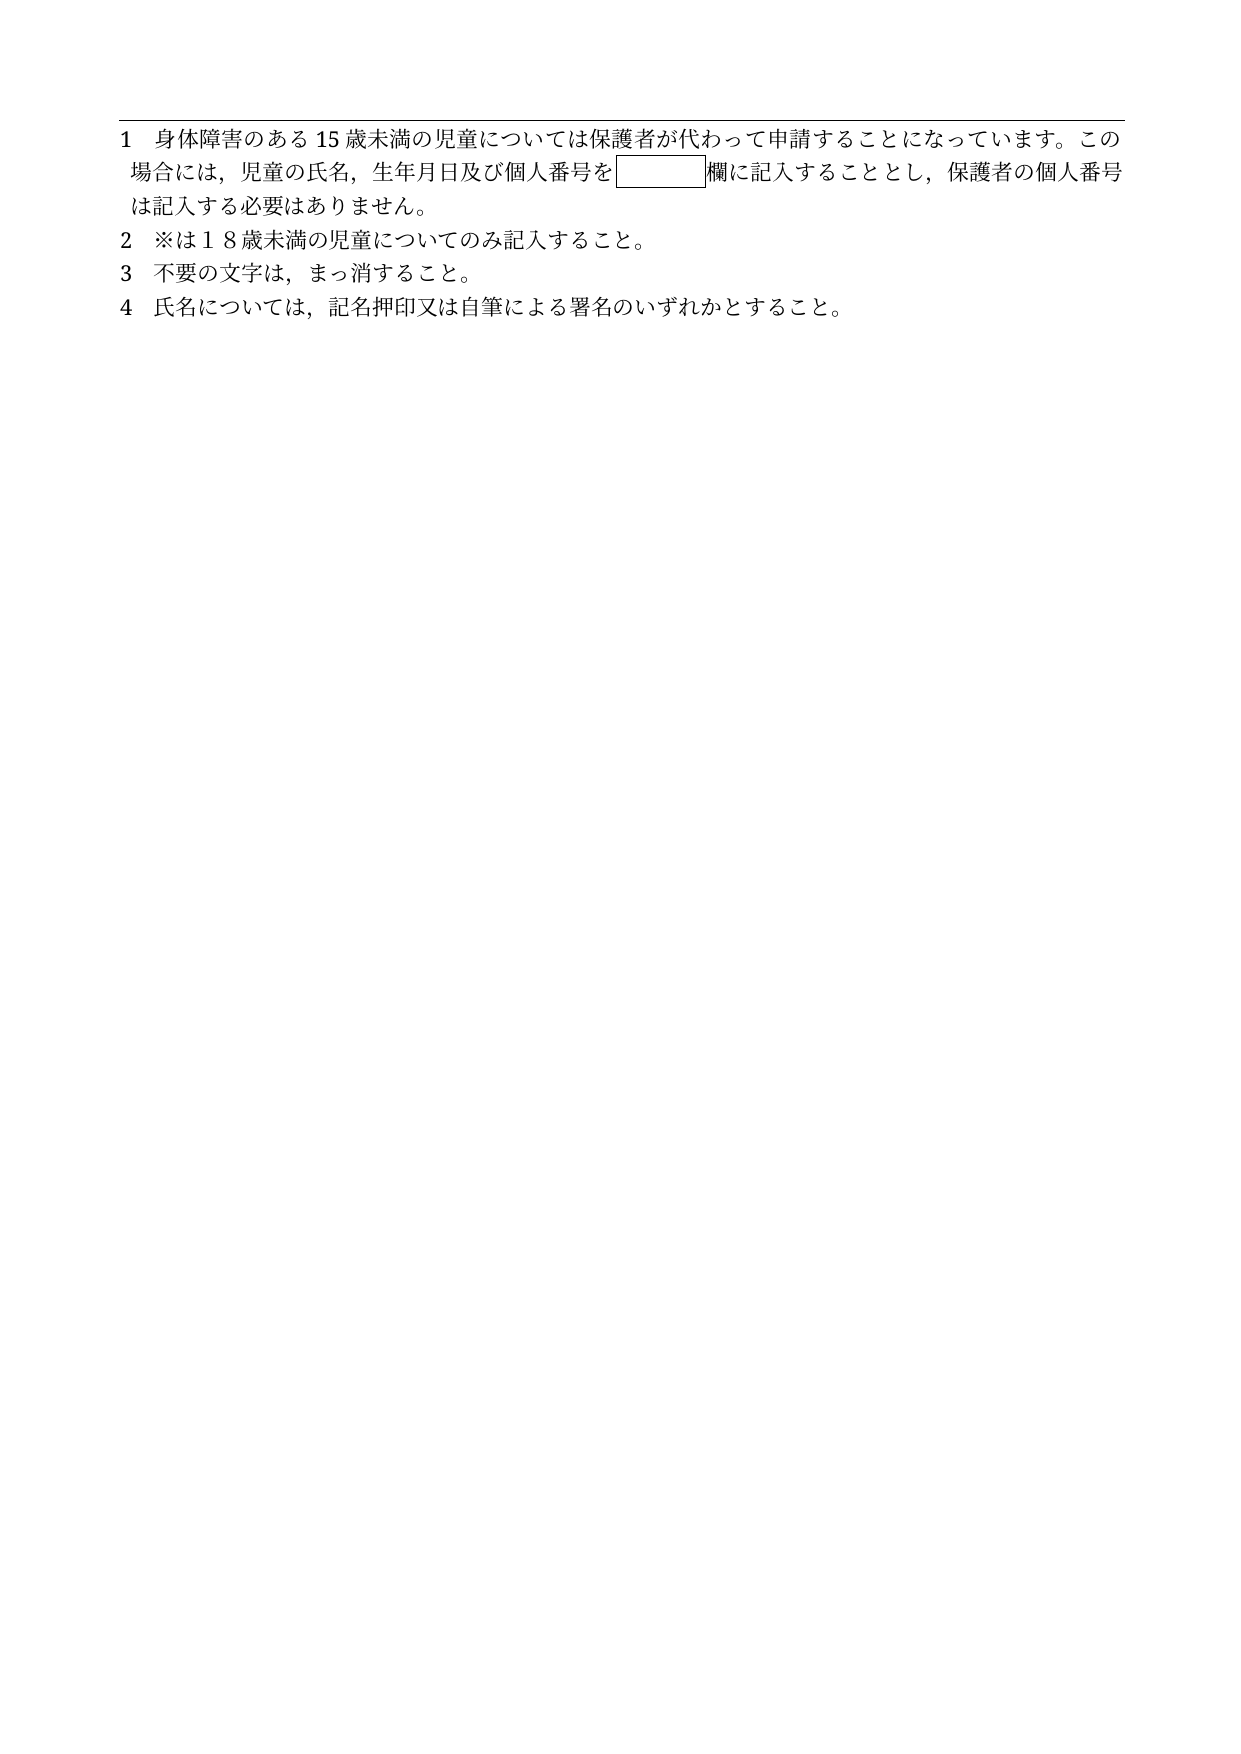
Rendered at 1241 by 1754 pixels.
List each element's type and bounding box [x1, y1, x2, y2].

table_cell [119, 121, 1125, 323]
